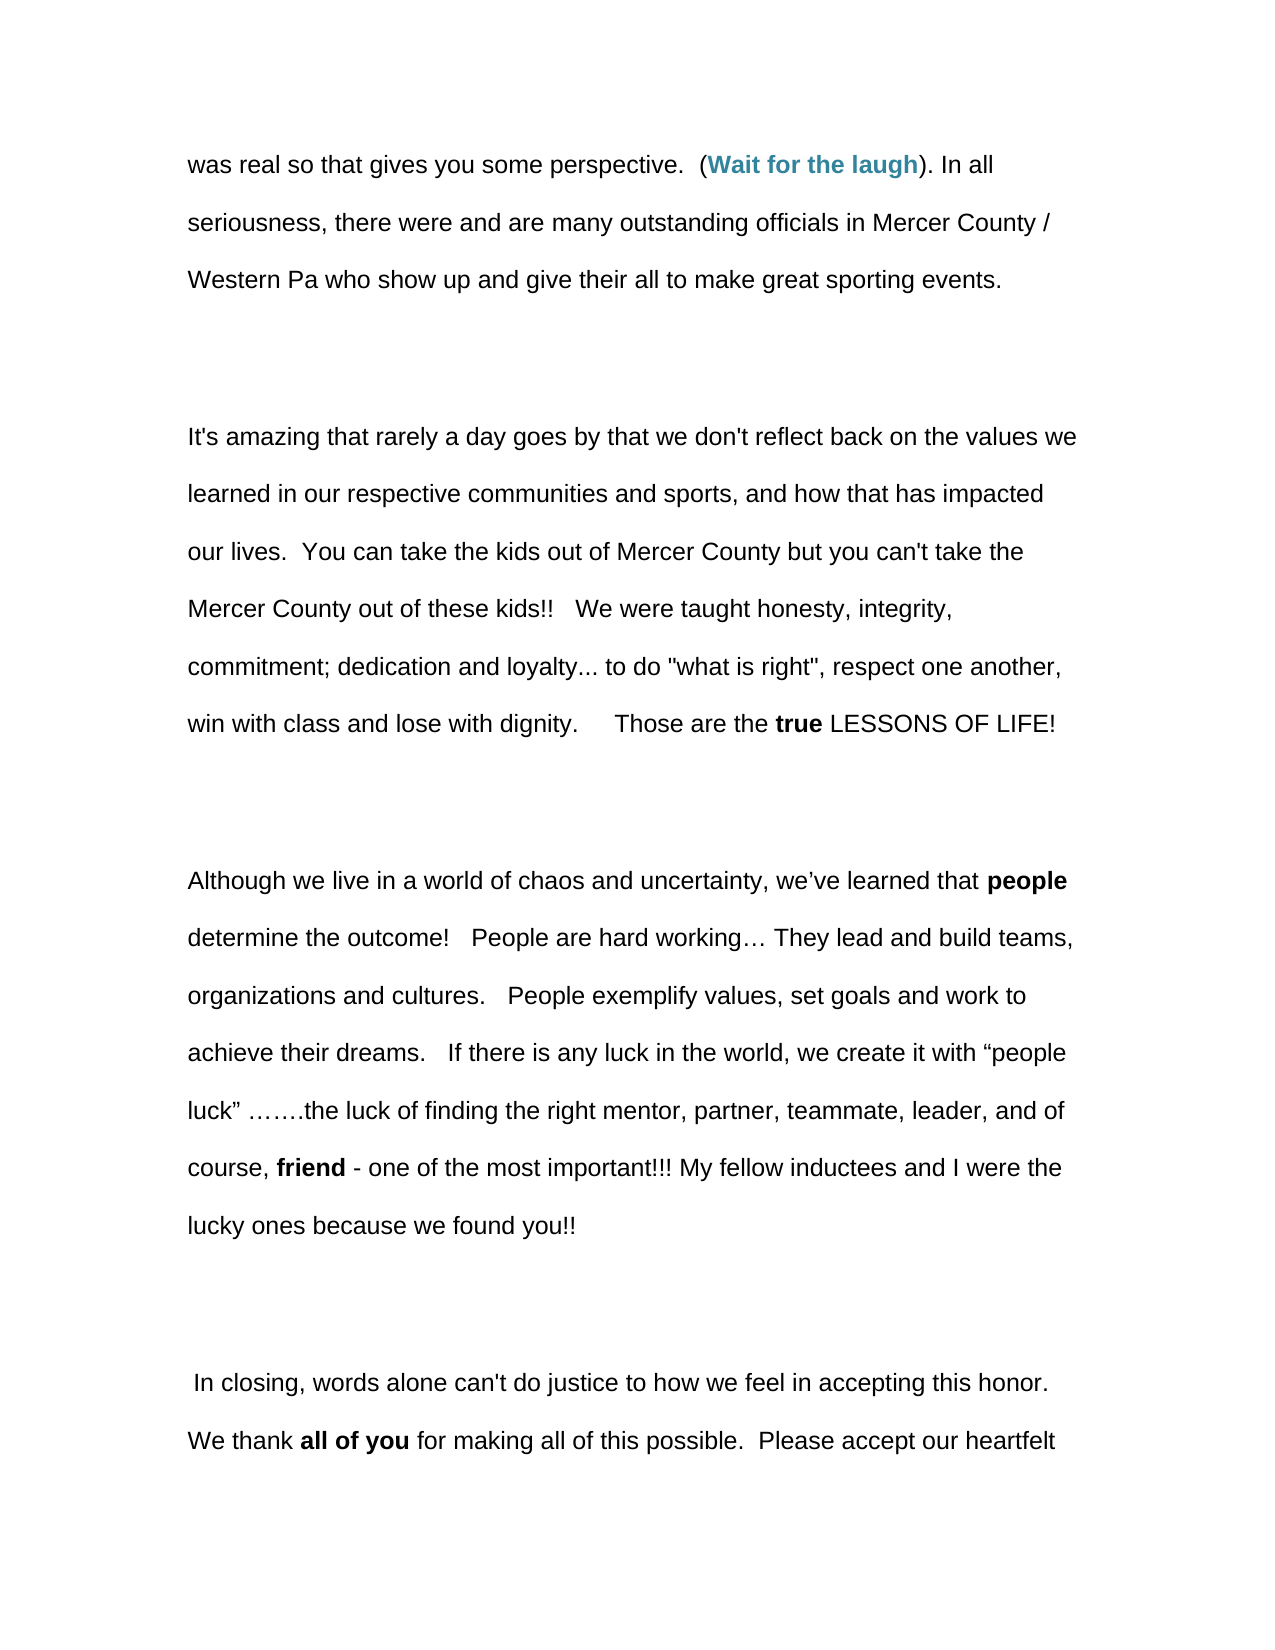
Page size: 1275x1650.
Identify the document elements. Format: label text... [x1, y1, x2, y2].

text It's amazing that rarely a day goes by that we don't reflect back on the values we learned in our respective communities and sports, and how that has impacted our lives. You can take the kids out of Mercer County but you can't take the Mercer County out of these kids!! We were taught honesty, integrity, commitment; dedication and loyalty... to do "what is right", respect one another, win with class and lose with dignity. Those are the true LESSONS OF LIFE! [187, 422, 1087, 738]
text Although we live in a world of chaos and uncertainty, we’ve learned that people determine the outcome! People are hard working… They lead and build teams, organizations and cultures. People exemplify values, set goals and work to achieve their dreams. If there is any luck in the world, we create it with “people luck” …….the luck of finding the right mentor, partner, teammate, leader, and of course, friend - one of the most important!!! My fellow inductees and I were the lucky ones because we found you!! [187, 866, 1087, 1239]
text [187, 150, 1087, 294]
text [187, 1367, 1087, 1455]
